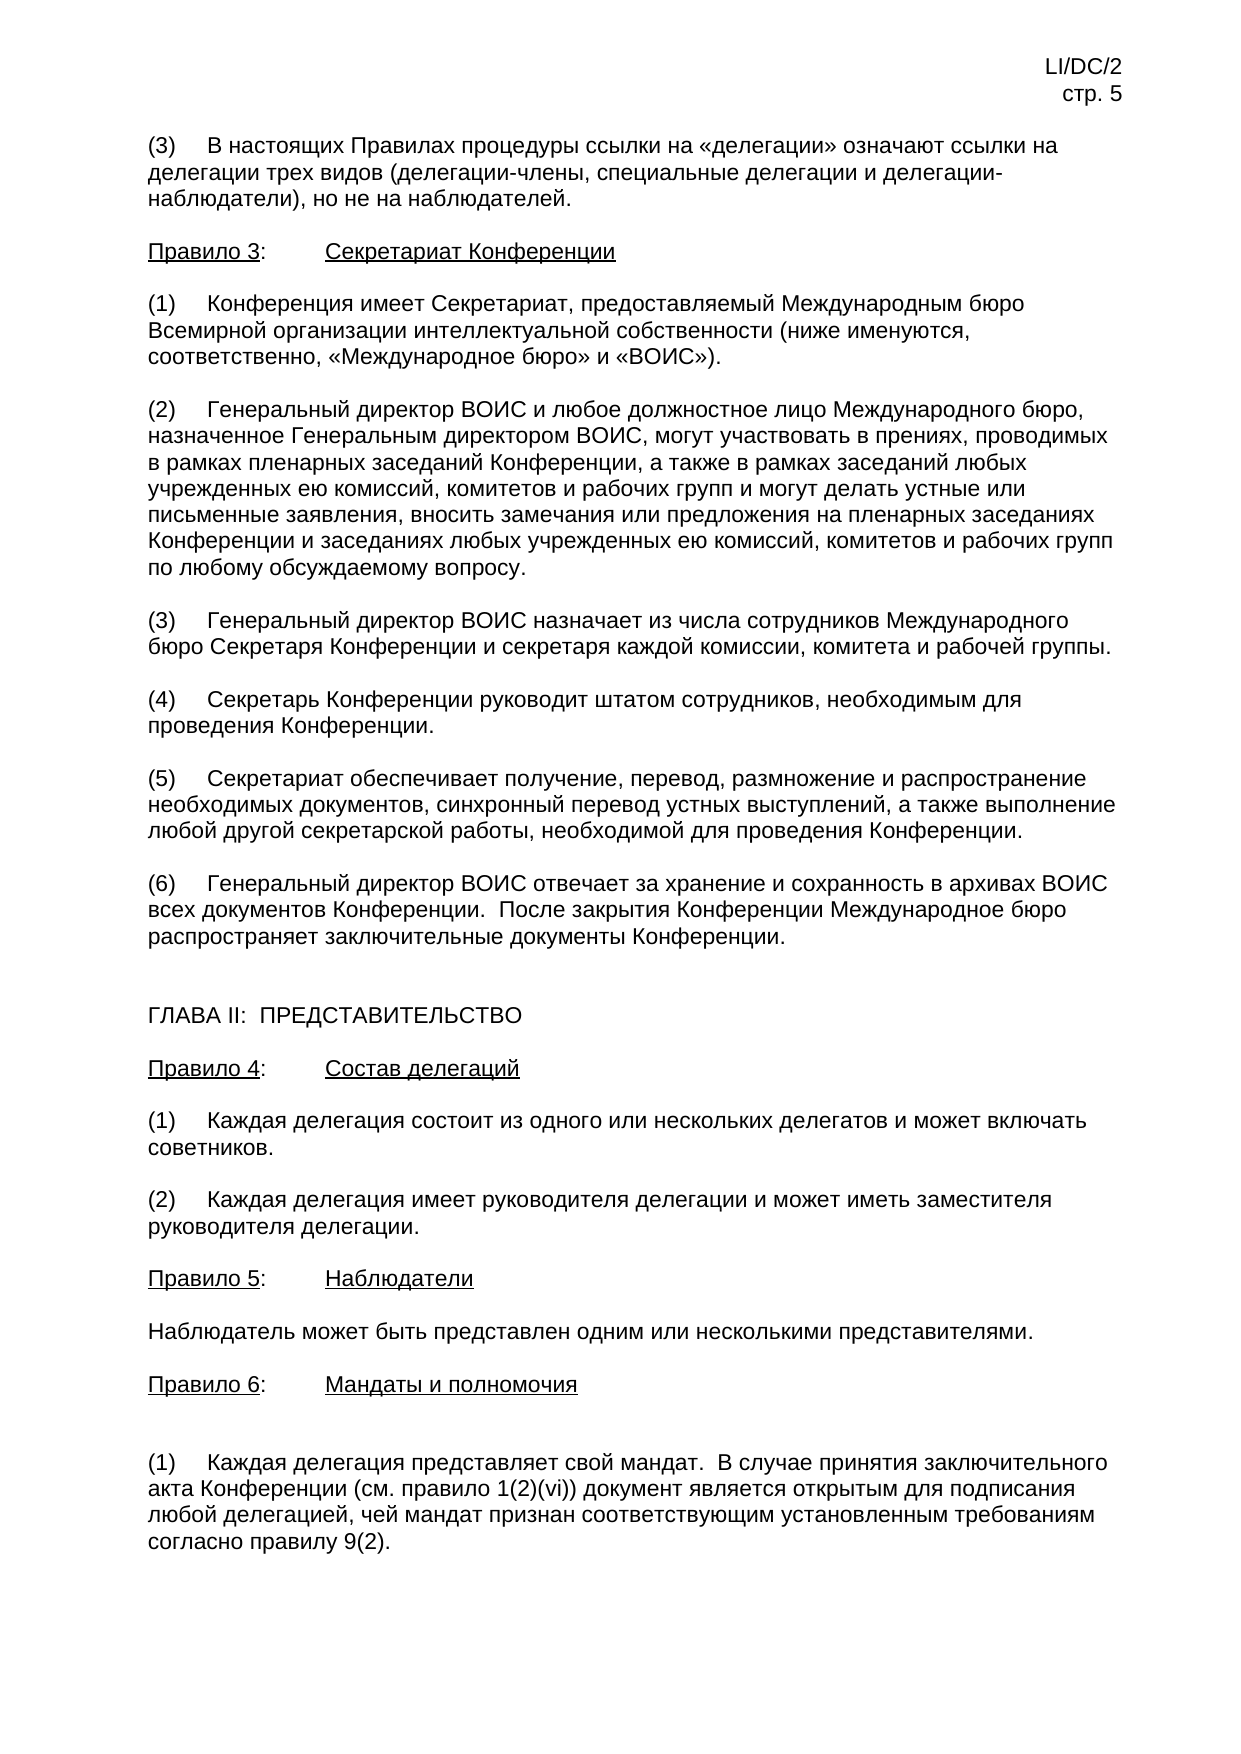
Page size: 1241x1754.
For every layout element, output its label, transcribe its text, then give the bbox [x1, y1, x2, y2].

text (4) Секретарь Конференции руководит штатом сотрудников, необходимым для проведения Конференции. [148, 686, 1122, 738]
text (3) Генеральный директор ВОИС назначает из числа сотрудников Международного бюро Секретаря Конференции и секретаря каждой комиссии, комитета и рабочей группы. [148, 607, 1122, 659]
text Правило 5: Наблюдатели [148, 1265, 1122, 1292]
text (3) В настоящих Правилах процедуры ссылки на «делегации» означают ссылки на делегации трех видов (делегации-члены, специальные делегации и делегации-наблюдатели), но не на наблюдателей. [148, 132, 1122, 211]
text Наблюдатель может быть представлен одним или несколькими представителями. [148, 1318, 1122, 1344]
title ГЛАВА II: ПРЕДСТАВИТЕЛЬСТВО [148, 1002, 1122, 1028]
text (1) Каждая делегация состоит из одного или нескольких делегатов и может включать советников. [148, 1107, 1122, 1160]
text Правило 6: Мандаты и полномочия [148, 1371, 1122, 1397]
text (6) Генеральный директор ВОИС отвечает за хранение и сохранность в архивах ВОИС всех документов Конференции. После закрытия Конференции Международное бюро распространяет заключительные документы Конференции. [148, 870, 1122, 949]
list Конференция имеет Секретариат, предоставляемый Международным бюро Всемирной организации интеллектуальной собственности (ниже именуются, соответственно, «Международное бюро» и «ВОИС»). [148, 290, 1122, 369]
text Правило 4: Состав делегаций [148, 1054, 1122, 1081]
text (2) Каждая делегация имеет руководителя делегации и может иметь заместителя руководителя делегации. [148, 1186, 1122, 1239]
text (1) Каждая делегация представляет свой мандат. В случае принятия заключительного акта Конференции (см. правило 1(2)(vi)) документ является открытым для подписания любой делегацией, чей мандат признан соответствующим установленным требованиям согласно правилу 9(2). [148, 1448, 1122, 1554]
text Правило 3: Секретариат Конференции [148, 238, 1122, 264]
list Генеральный директор ВОИС и любое должностное лицо Международного бюро, назначенное Генеральным директором ВОИС, могут участвовать в прениях, проводимых в рамках пленарных заседаний Конференции, а также в рамках заседаний любых учрежденных ею комиссий, комитетов и рабочих групп и могут делать устные или письменные заявления, вносить замечания или предложения на пленарных заседаниях Конференции и заседаниях любых учрежденных ею комиссий, комитетов и рабочих групп по любому обсуждаемому вопросу. [148, 396, 1122, 580]
text (5) Секретариат обеспечивает получение, перевод, размножение и распространение необходимых документов, синхронный перевод устных выступлений, а также выполнение любой другой секретарской работы, необходимой для проведения Конференции. [148, 765, 1122, 844]
